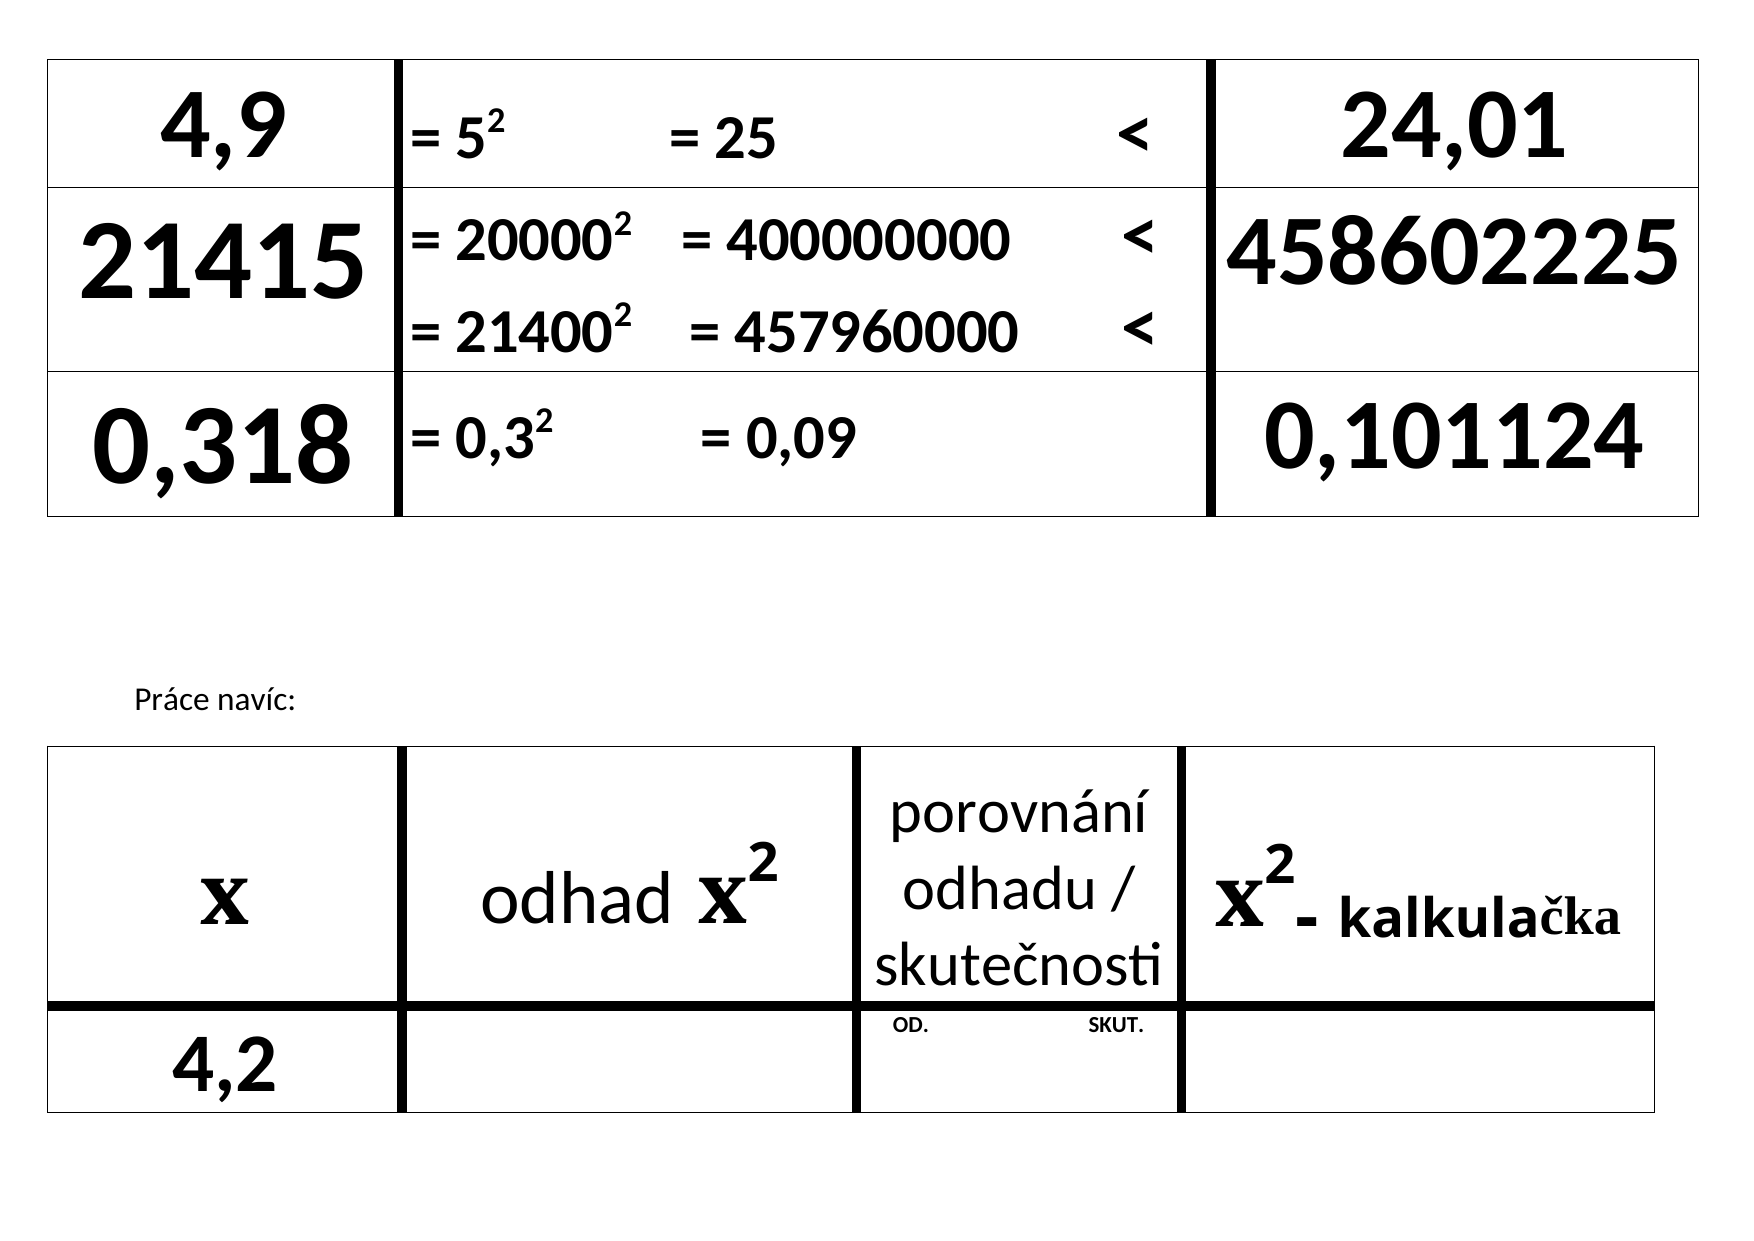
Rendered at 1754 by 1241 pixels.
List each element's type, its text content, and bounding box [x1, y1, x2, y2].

table_cell OD. SKUT. [861, 1011, 1177, 1112]
table_cell 21415 [48, 188, 394, 371]
table_header odhad x2 [407, 747, 852, 1001]
table_cell = 200002 = 400000000 < = 214002 = 457960000 < [403, 188, 1206, 371]
list Práce navíc: [134, 678, 1695, 719]
table_cell 458602225 [1216, 188, 1698, 371]
table_cell = 0,32 = 0,09 [403, 372, 1206, 516]
table_cell 24,01 [1216, 60, 1698, 187]
table_header x [48, 747, 397, 1001]
table_cell 0,101124 [1216, 372, 1698, 516]
table_header porovnání odhadu / skutečnosti [861, 747, 1177, 1001]
table_cell 4,2 [48, 1011, 397, 1112]
table_cell [1186, 1011, 1654, 1112]
table_cell [407, 1011, 852, 1112]
table_header x2- kalkulačka [1186, 747, 1654, 1001]
table_cell 4,9 [48, 60, 394, 187]
table_cell 0,318 [48, 372, 394, 516]
table_cell = 52 = 25 < [403, 60, 1206, 187]
